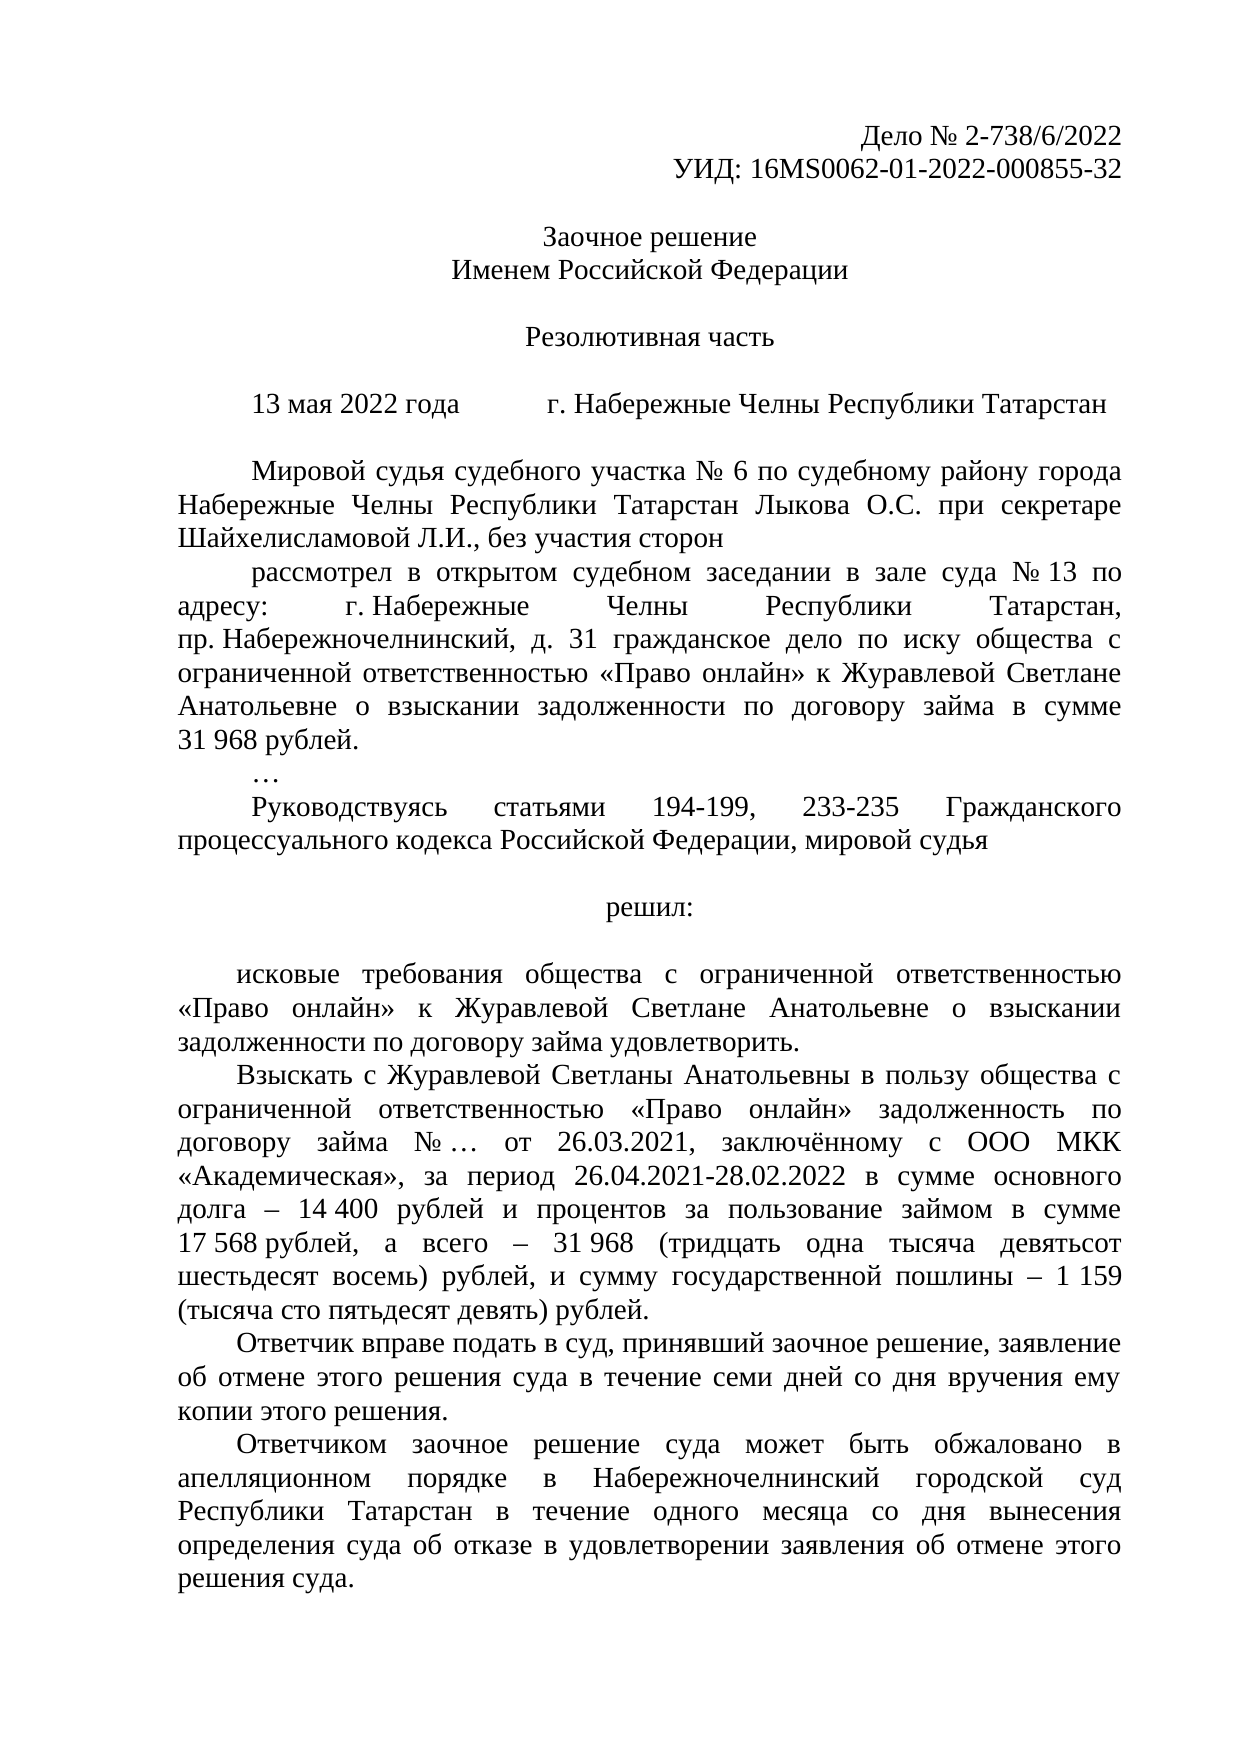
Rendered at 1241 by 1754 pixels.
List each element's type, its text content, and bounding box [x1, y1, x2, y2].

text Ответчик вправе подать в суд, принявший заочное решение, заявление об отмене этого решения суда в течение семи дней со дня вручения ему копии этого решения. [177, 1326, 1122, 1426]
text 13 мая 2022 года г. Набережные Челны Республики Татарстан [177, 386, 1122, 420]
text исковые требования общества с ограниченной ответственностью «Право онлайн» к Журавлевой Светлане Анатольевне о взыскании задолженности по договору займа удовлетворить. [177, 957, 1122, 1057]
text рассмотрел в открытом судебном заседании в зале суда № 13 по адресу: г. Набережные Челны Республики Татарстан, пр. Набережночелнинский, д. 31 гражданское дело по иску общества с ограниченной ответственностью «Право онлайн» к Журавлевой Светлане Анатольевне о взыскании задолженности по договору займа в сумме 31 968 рублей. [177, 554, 1122, 755]
text решил: [177, 889, 1122, 923]
text Именем Российской Федерации [177, 252, 1122, 286]
text УИД: 16MS0062-01-2022-000855-32 [177, 152, 1122, 185]
text Ответчиком заочное решение суда может быть обжаловано в апелляционном порядке в Набережночелнинский городской суд Республики Татарстан в течение одного месяца со дня вынесения определения суда об отказе в удовлетворении заявления об отмене этого решения суда. [177, 1426, 1122, 1594]
text Руководствуясь статьями 194-199, 233-235 Гражданского процессуального кодекса Российской Федерации, мировой судья [177, 789, 1122, 856]
text Взыскать с Журавлевой Светланы Анатольевны в пользу общества с ограниченной ответственностью «Право онлайн» задолженность по договору займа № … от 26.03.2021, заключённому с ООО МКК «Академическая», за период 26.04.2021-28.02.2022 в сумме основного долга – 14 400 рублей и процентов за пользование займом в сумме 17 568 рублей, а всего – 31 968 (тридцать одна тысяча девятьсот шестьдесят восемь) рублей, и сумму государственной пошлины – 1 159 (тысяча сто пятьдесят девять) рублей. [177, 1057, 1122, 1326]
text Дело № 2-738/6/2022 [177, 118, 1122, 152]
text Резолютивная часть [177, 319, 1122, 353]
text … [177, 755, 1122, 789]
text Заочное решение [177, 219, 1122, 252]
text Мировой судья судебного участка № 6 по судебному району города Набережные Челны Республики Татарстан Лыкова О.С. при секретаре Шайхелисламовой Л.И., без участия сторон [177, 453, 1122, 554]
